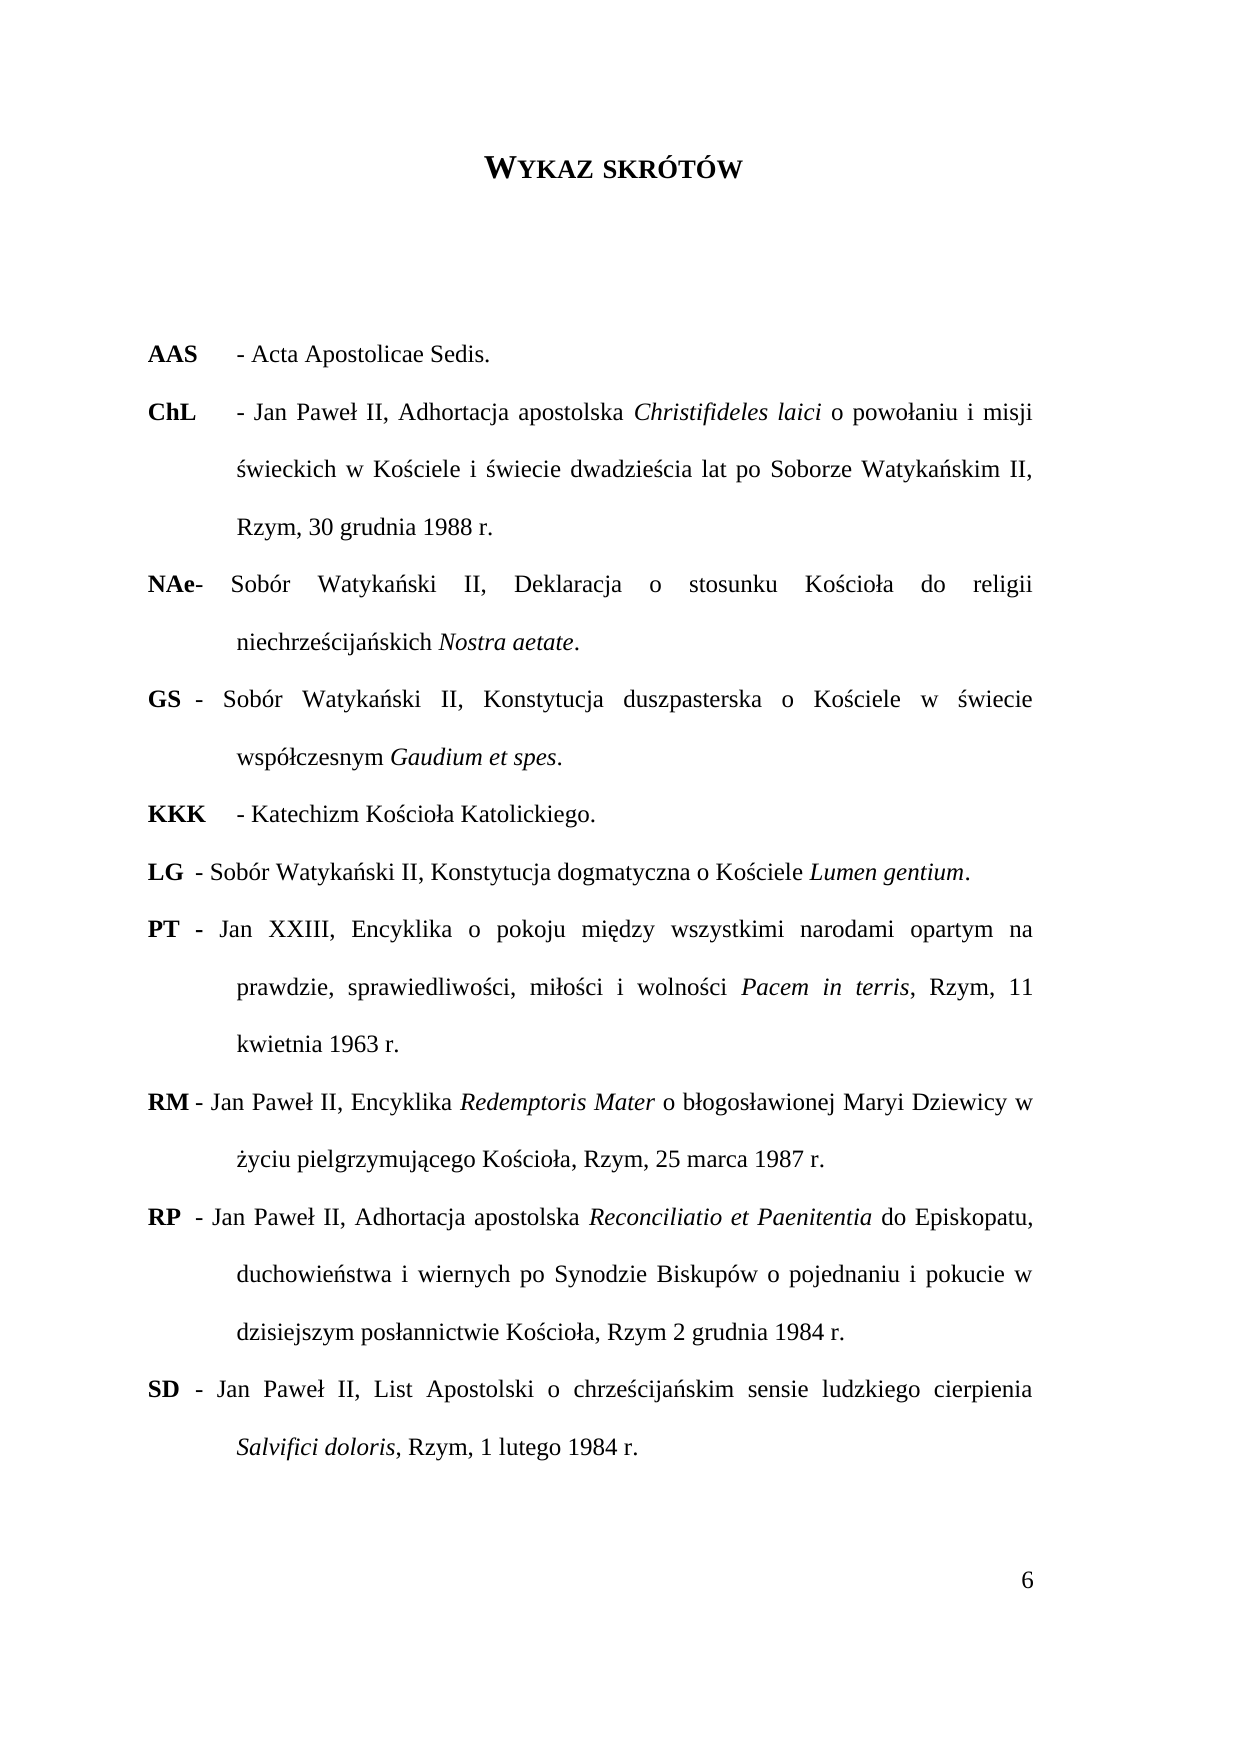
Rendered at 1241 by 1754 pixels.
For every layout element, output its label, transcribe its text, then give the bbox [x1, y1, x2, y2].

subtitle Wykaz skrótów [193, 148, 1033, 186]
text ChL - Jan Paweł II, Adhortacja apostolska Christifideles laici o powołaniu i misji świeckich w Kościele i świecie dwadzieścia lat po Soborze Watykańskim II, Rzym, 30 grudnia 1988 r. [148, 397, 1033, 541]
text GS - Sobór Watykański II, Konstytucja duszpasterska o Kościele w świecie współczesnym Gaudium et spes. [148, 684, 1033, 771]
text NAe - Sobór Watykański II, Deklaracja o stosunku Kościoła do religii niechrześcijańskich Nostra aetate. [148, 569, 1033, 656]
text PT - Jan XXIII, Encyklika o pokoju między wszystkimi narodami opartym na prawdzie, sprawiedliwości, miłości i wolności Pacem in terris, Rzym, 11 kwietnia 1963 r. [148, 914, 1033, 1058]
text KKK - Katechizm Kościoła Katolickiego. [148, 799, 1033, 828]
text SD - Jan Paweł II, List Apostolski o chrześcijańskim sensie ludzkiego cierpienia Salvifici doloris, Rzym, 1 lutego 1984 r. [148, 1374, 1033, 1461]
text RP - Jan Paweł II, Adhortacja apostolska Reconciliatio et Paenitentia do Episkopatu, duchowieństwa i wiernych po Synodzie Biskupów o pojednaniu i pokucie w dzisiejszym posłannictwie Kościoła, Rzym 2 grudnia 1984 r. [148, 1202, 1033, 1346]
text LG - Sobór Watykański II, Konstytucja dogmatyczna o Kościele Lumen gentium. [148, 857, 1033, 886]
text AAS - Acta Apostolicae Sedis. [148, 339, 1033, 368]
text RM - Jan Paweł II, Encyklika Redemptoris Mater o błogosławionej Maryi Dziewicy w życiu pielgrzymującego Kościoła, Rzym, 25 marca 1987 r. [148, 1087, 1033, 1173]
